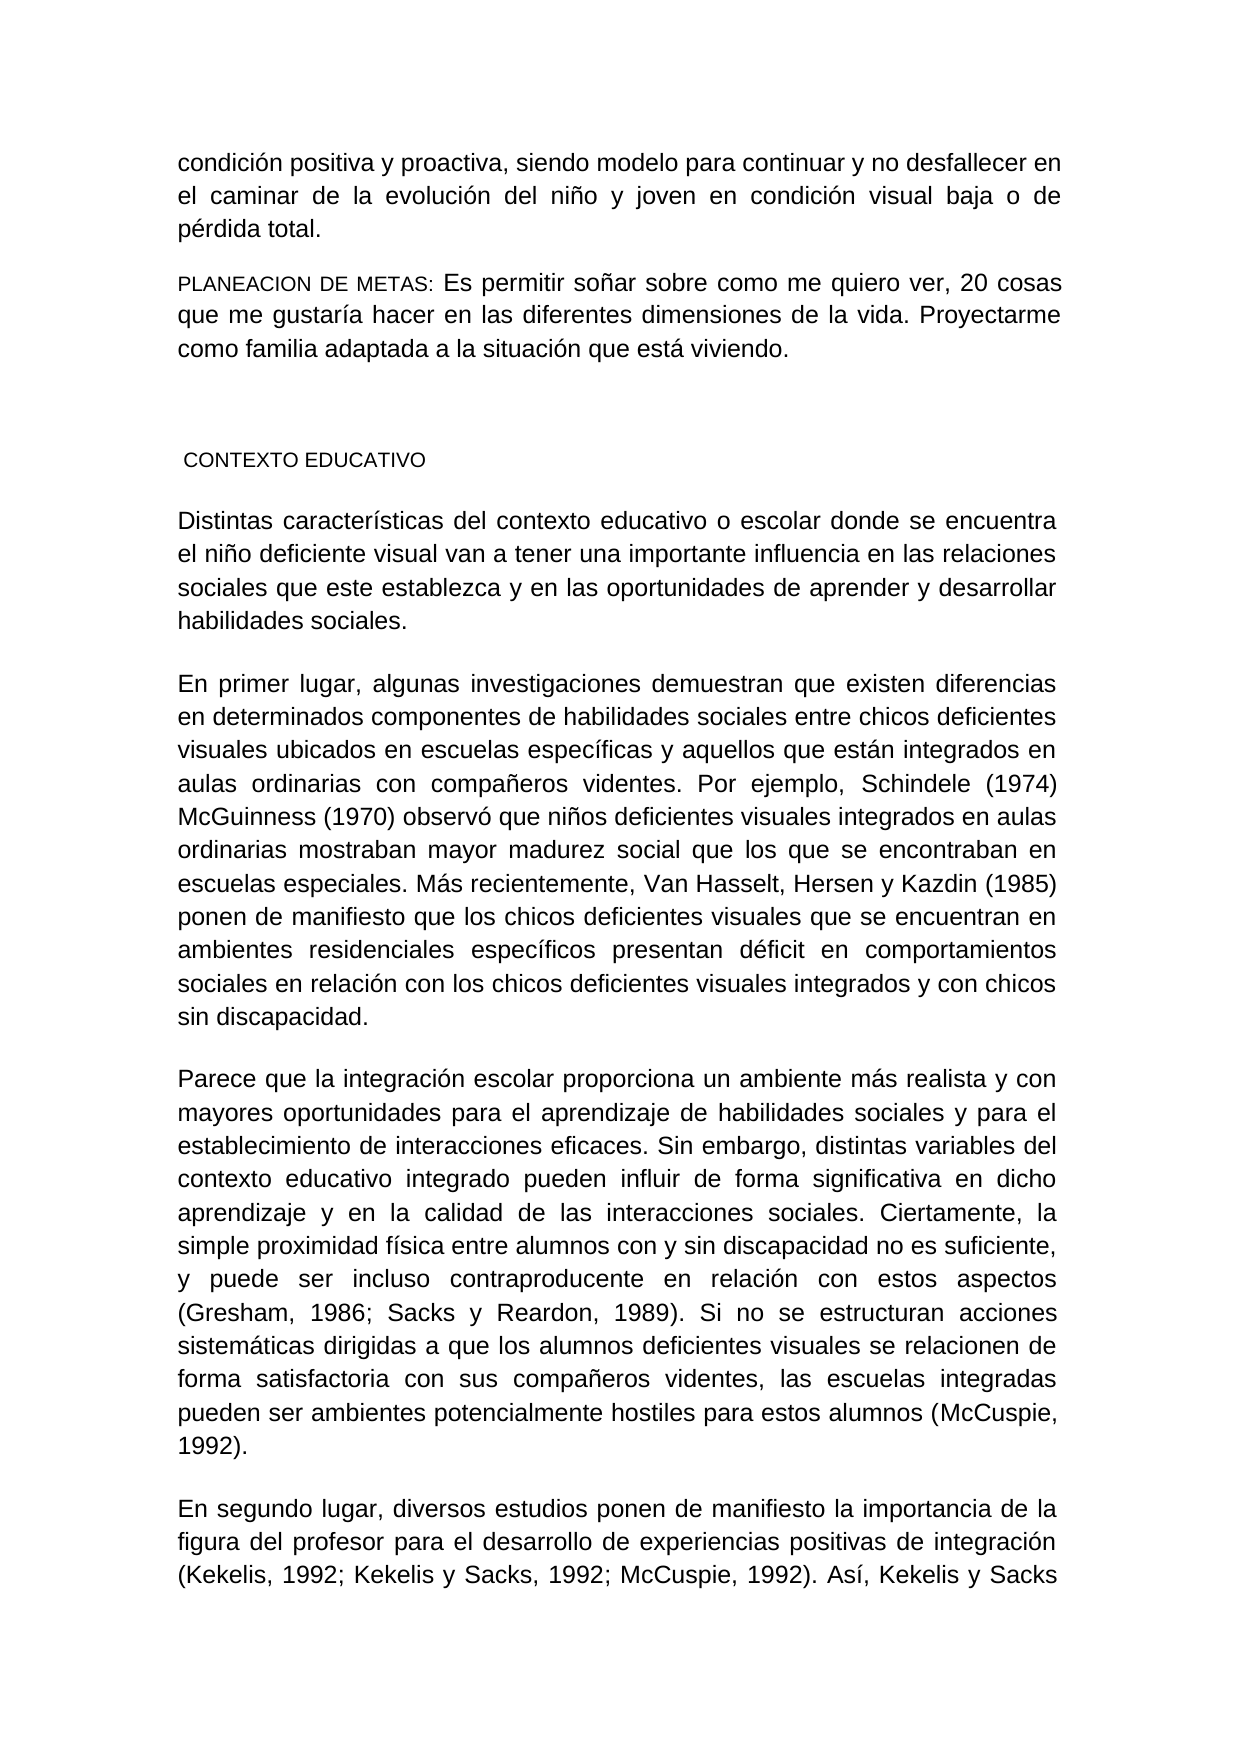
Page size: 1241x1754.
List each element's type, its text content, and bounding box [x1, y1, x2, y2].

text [177, 1490, 1058, 1590]
text Parece que la integración escolar proporciona un ambiente más realista y con mayores oportunidades para el aprendizaje de habilidades sociales y para el establecimiento de interacciones eficaces. Sin embargo, distintas variables del contexto educativo integrado pueden influir de forma significativa en dicho aprendizaje y en la calidad de las interacciones sociales. Ciertamente, la simple proximidad física entre alumnos con y sin discapacidad no es suficiente, y puede ser incluso contraproducente en relación con estos aspectos (Gresham, 1986; Sacks y Reardon, 1989). Si no se estructuran acciones sistemáticas dirigidas a que los alumnos deficientes visuales se relacionen de forma satisfactoria con sus compañeros videntes, las escuelas integradas pueden ser ambientes potencialmente hostiles para estos alumnos (McCuspie, 1992). [177, 1061, 1058, 1461]
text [177, 148, 1063, 242]
text Distintas características del contexto educativo o escolar donde se encuentra el niño deficiente visual van a tener una importante influencia en las relaciones sociales que este establezca y en las oportunidades de aprender y desarrollar habilidades sociales. [177, 503, 1058, 636]
text CONTEXTO EDUCATIVO [177, 440, 1058, 474]
text En primer lugar, algunas investigaciones demuestran que existen diferencias en determinados componentes de habilidades sociales entre chicos deficientes visuales ubicados en escuelas específicas y aquellos que están integrados en aulas ordinarias con compañeros videntes. Por ejemplo, Schindele (1974) McGuinness (1970) observó que niños deficientes visuales integrados en aulas ordinarias mostraban mayor madurez social que los que se encontraban en escuelas especiales. Más recientemente, Van Hasselt, Hersen y Kazdin (1985) ponen de manifiesto que los chicos deficientes visuales que se encuentran en ambientes residenciales específicos presentan déficit en comportamientos sociales en relación con los chicos deficientes visuales integrados y con chicos sin discapacidad. [177, 665, 1058, 1032]
text PLANEACION DE METAS: Es permitir soñar sobre como me quiero ver, 20 cosas que me gustaría hacer en las diferentes dimensiones de la vida. Proyectarme como familia adaptada a la situación que está viviendo. [177, 267, 1063, 362]
